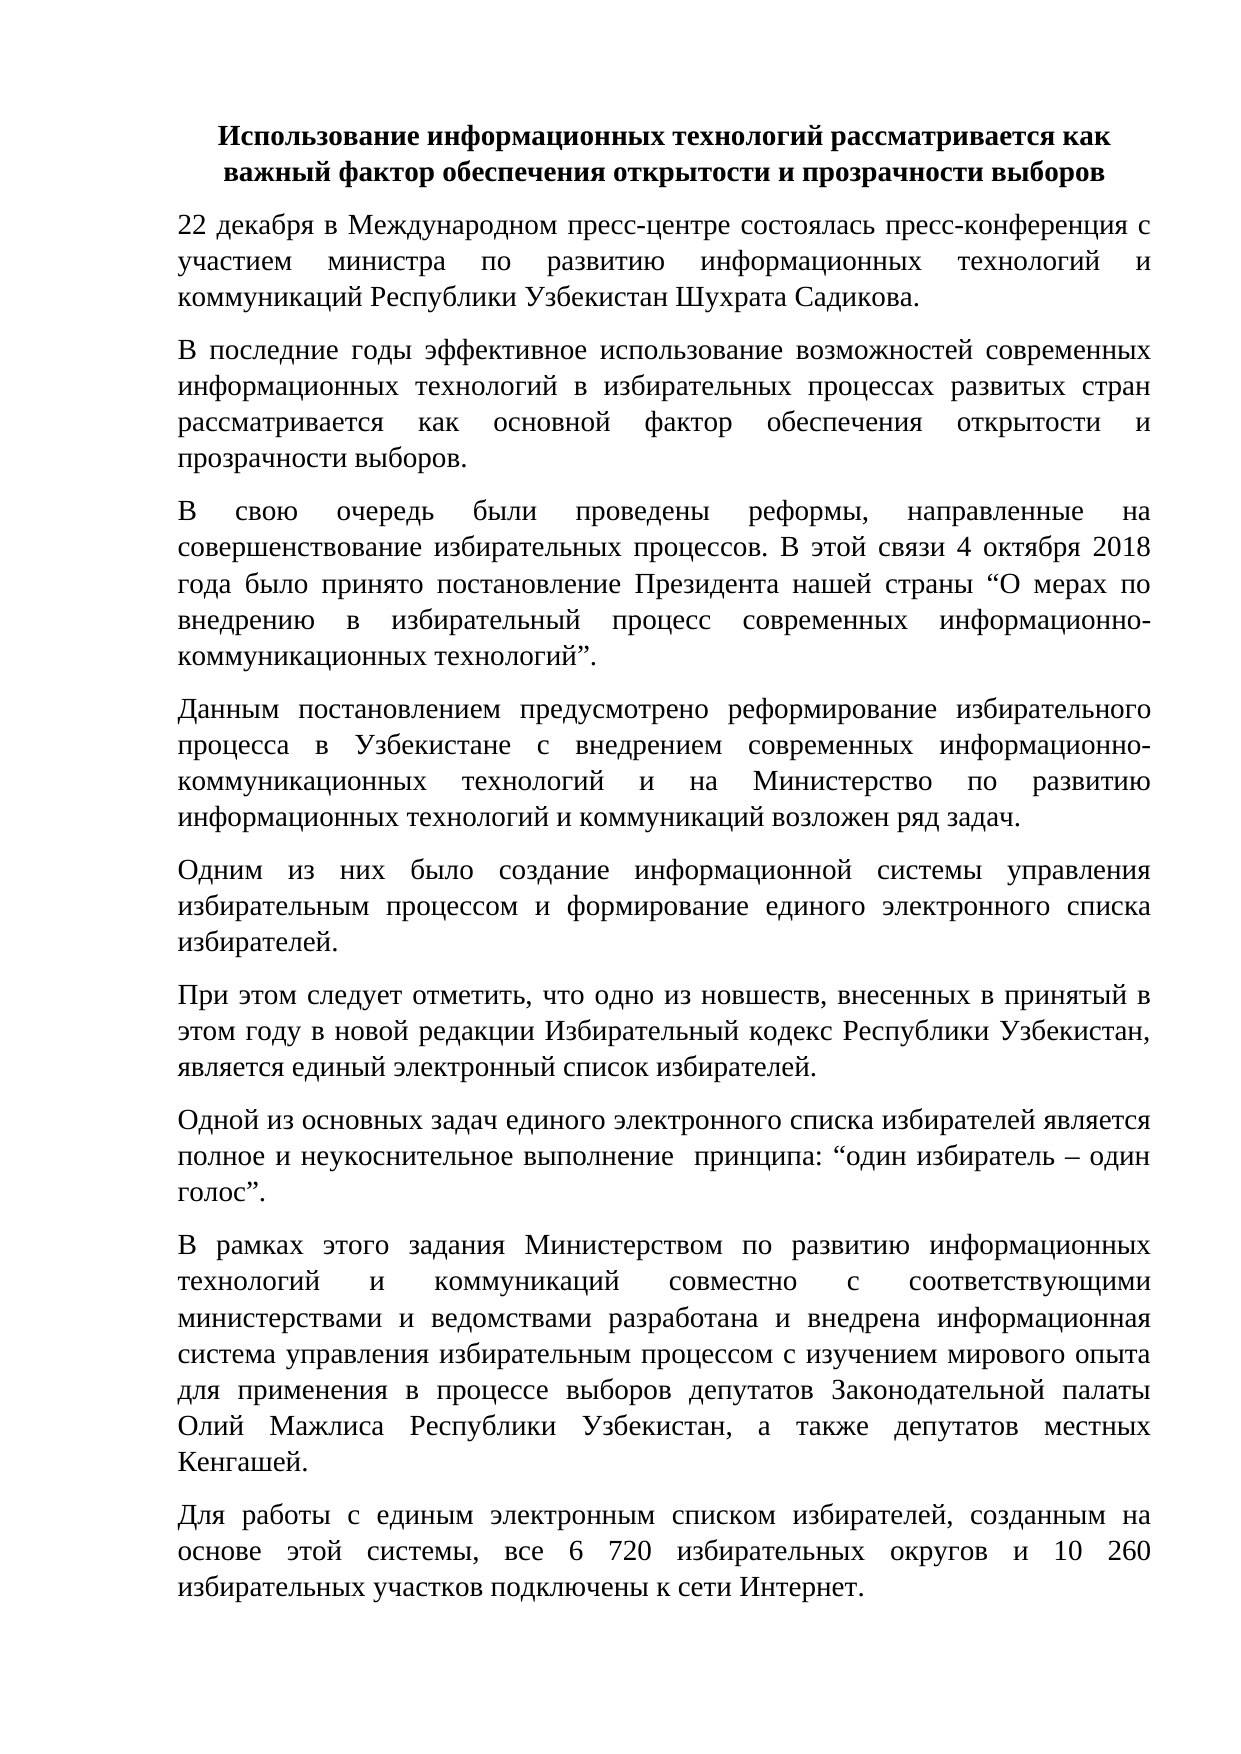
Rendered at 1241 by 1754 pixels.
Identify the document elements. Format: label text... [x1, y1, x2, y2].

text Одной из основных задач единого электронного списка избирателей является полное и неукоснительное выполнение принципа: “один избиратель – один голос”. [177, 1102, 1152, 1208]
text В последние годы эффективное использование возможностей современных информационных технологий в избирательных процессах развитых стран рассматривается как основной фактор обеспечения открытости и прозрачности выборов. [177, 332, 1152, 474]
text 22 декабря в Международном пресс-центре состоялась пресс-конференция с участием министра по развитию информационных технологий и коммуникаций Республики Узбекистан Шухрата Садикова. [177, 207, 1152, 313]
text Данным постановлением предусмотрено реформирование избирательного процесса в Узбекистане с внедрением современных информационно-коммуникационных технологий и на Министерство по развитию информационных технологий и коммуникаций возложен ряд задач. [177, 691, 1152, 833]
text В свою очередь были проведены реформы, направленные на совершенствование избирательных процессов. В этой связи 4 октября 2018 года было принято постановление Президента нашей страны “О мерах по внедрению в избирательный процесс современных информационно-коммуникационных технологий”. [177, 493, 1152, 672]
text Одним из них было создание информационной системы управления избирательным процессом и формирование единого электронного списка избирателей. [177, 852, 1152, 958]
text В рамках этого задания Министерством по развитию информационных технологий и коммуникаций совместно с соответствующими министерствами и ведомствами разработана и внедрена информационная система управления избирательным процессом с изучением мирового опыта для применения в процессе выборов депутатов Законодательной палаты Олий Мажлиса Республики Узбекистан, а также депутатов местных Кенгашей. [177, 1227, 1152, 1478]
text Использование информационных технологий рассматривается как важный фактор обеспечения открытости и прозрачности выборов [177, 118, 1152, 188]
text Для работы с единым электронным списком избирателей, созданным на основе этой системы, все 6 720 избирательных округов и 10 260 избирательных участков подключены к сети Интернет. [177, 1497, 1152, 1603]
text При этом следует отметить, что одно из новшеств, внесенных в принятый в этом году в новой редакции Избирательный кодекс Республики Узбекистан, является единый электронный список избирателей. [177, 977, 1152, 1083]
